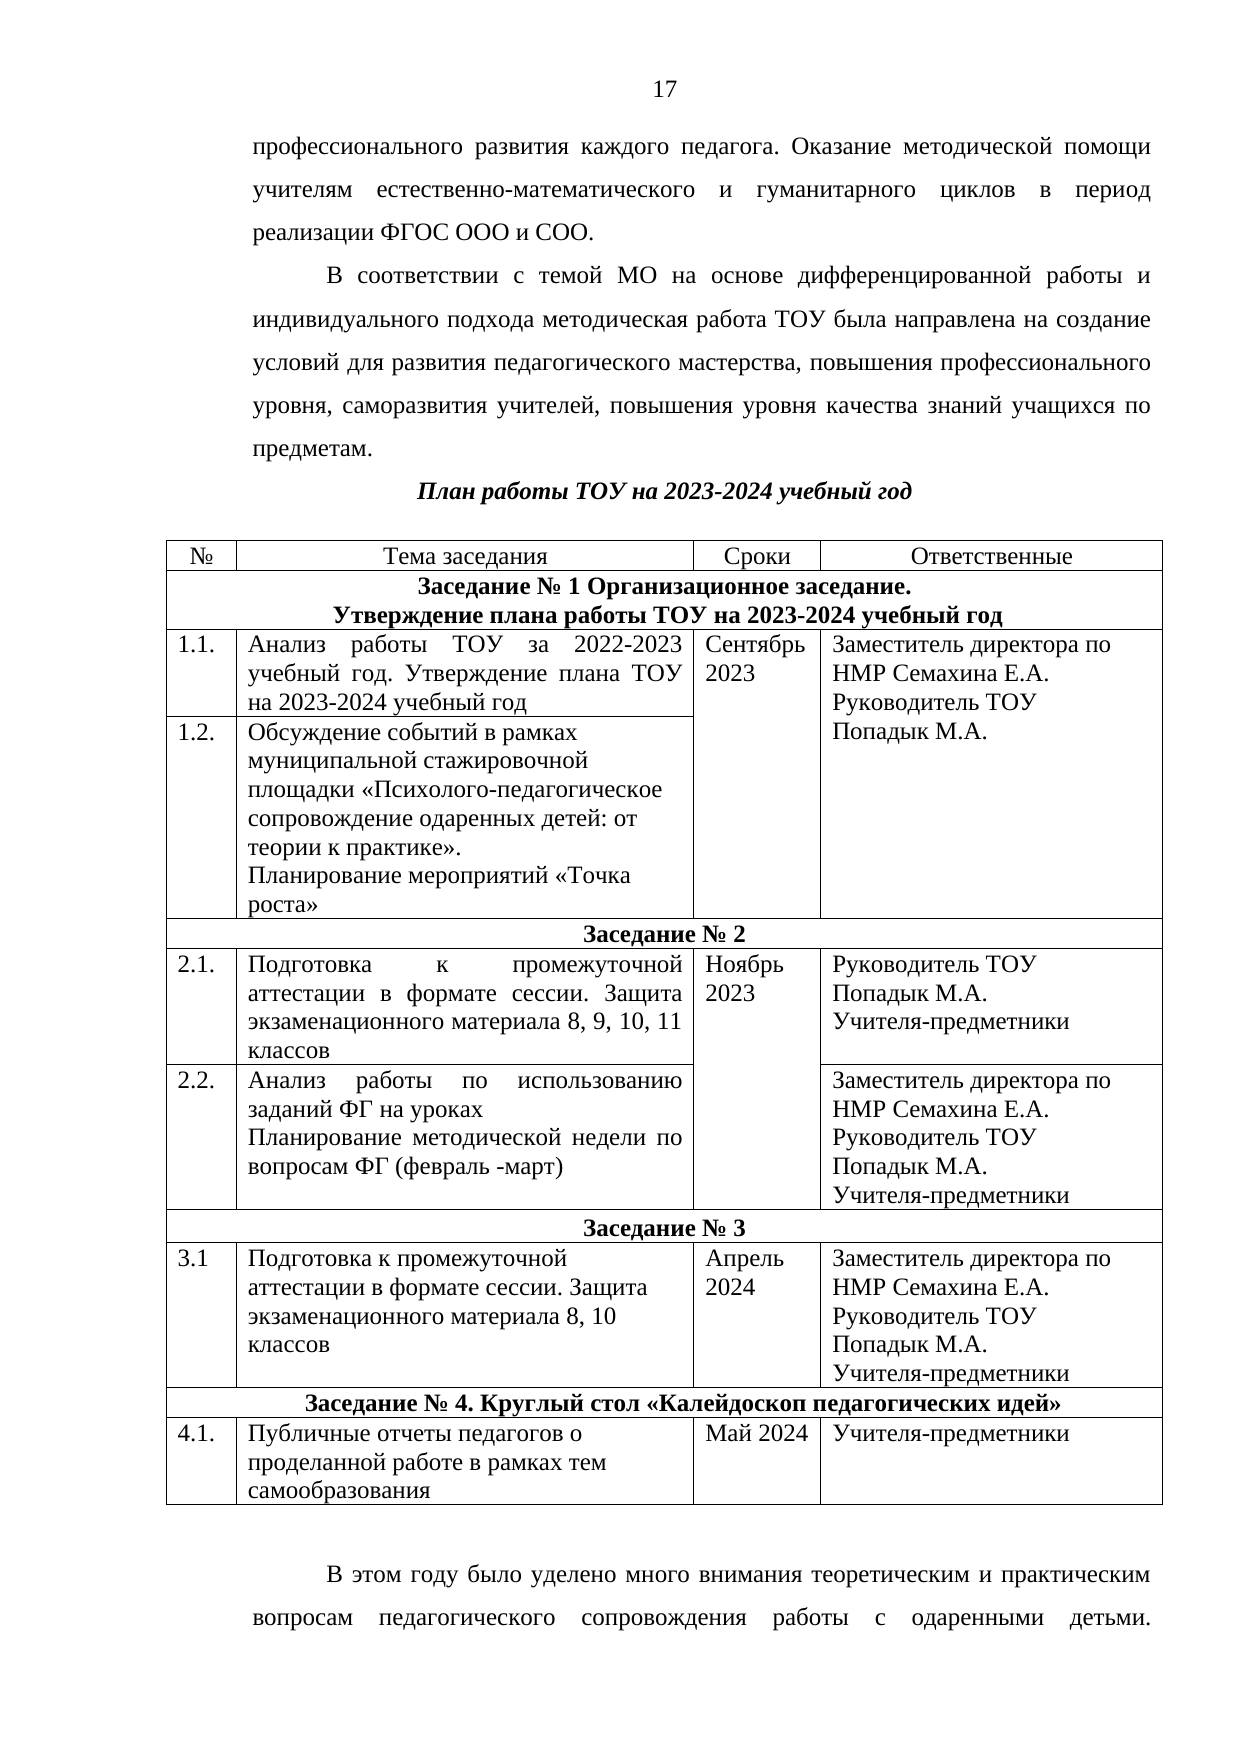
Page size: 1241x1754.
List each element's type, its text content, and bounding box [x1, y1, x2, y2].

table_cell Анализ работы по использованию заданий ФГ на уроках Планирование методической недели по вопросам ФГ (февраль -март) [237, 1065, 693, 1209]
table_cell Публичные отчеты педагогов о проделанной работе в рамках тем самообразования [237, 1418, 693, 1504]
table_cell 1.2. [167, 717, 236, 918]
text В соответствии с темой МО на основе дифференцированной работы и индивидуального подхода методическая работа ТОУ была направлена на создание условий для развития педагогического мастерства, повышения профессионального уровня, саморазвития учителей, повышения уровня качества знаний учащихся по предметам. [252, 261, 1152, 462]
table_cell Подготовка к промежуточной аттестации в формате сессии. Защита экзаменационного материала 8, 10 классов [237, 1243, 693, 1387]
table_cell Сентябрь 2023 [694, 630, 820, 918]
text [252, 1559, 1152, 1631]
table_cell Апрель 2024 [694, 1243, 820, 1387]
table_cell Анализ работы ТОУ за 2022-2023 учебный год. Утверждение плана ТОУ на 2023-2024 учебный год [237, 630, 693, 716]
table_cell 1.1. [167, 630, 236, 716]
table_cell Учителя-предметники [821, 1418, 1162, 1504]
table_cell Заместитель директора по НМР Семахина Е.А. Руководитель ТОУ Попадык М.А. Учителя-предметники [821, 1243, 1162, 1387]
table_cell Заседание № 4. Круглый стол «Калейдоскоп педагогических идей» [167, 1388, 1162, 1417]
table_cell Май 2024 [694, 1418, 820, 1504]
table_header № [167, 541, 236, 570]
table_cell Заместитель директора по НМР Семахина Е.А. Руководитель ТОУ Попадык М.А. [821, 630, 1162, 918]
table_cell 3.1 [167, 1243, 236, 1387]
table_header Тема заседания [237, 541, 693, 570]
table_header Сроки [694, 541, 820, 570]
table_cell 2.1. [167, 949, 236, 1064]
table_cell Обсуждение событий в рамках муниципальной стажировочной площадки «Психолого-педагогическое сопровождение одаренных детей: от теории к практике». Планирование мероприятий «Точка роста» [237, 717, 693, 918]
table_cell Руководитель ТОУ Попадык М.А. Учителя-предметники [821, 949, 1162, 1064]
table_cell Подготовка к промежуточной аттестации в формате сессии. Защита экзаменационного материала 8, 9, 10, 11 классов [237, 949, 693, 1064]
table_cell Заместитель директора по НМР Семахина Е.А. Руководитель ТОУ Попадык М.А. Учителя-предметники [821, 1065, 1162, 1209]
table_cell Заседание № 2 [167, 919, 1162, 948]
table_cell Заседание № 1 Организационное заседание. Утверждение плана работы ТОУ на 2023-2024 учебный год [167, 571, 1162, 628]
table_cell 4.1. [167, 1418, 236, 1504]
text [252, 131, 1152, 246]
table_header Ответственные [821, 541, 1162, 570]
table_cell 2.2. [167, 1065, 236, 1209]
text План работы ТОУ на 2023-2024 учебный год [177, 476, 1152, 505]
table_cell Ноябрь 2023 [694, 949, 820, 1209]
